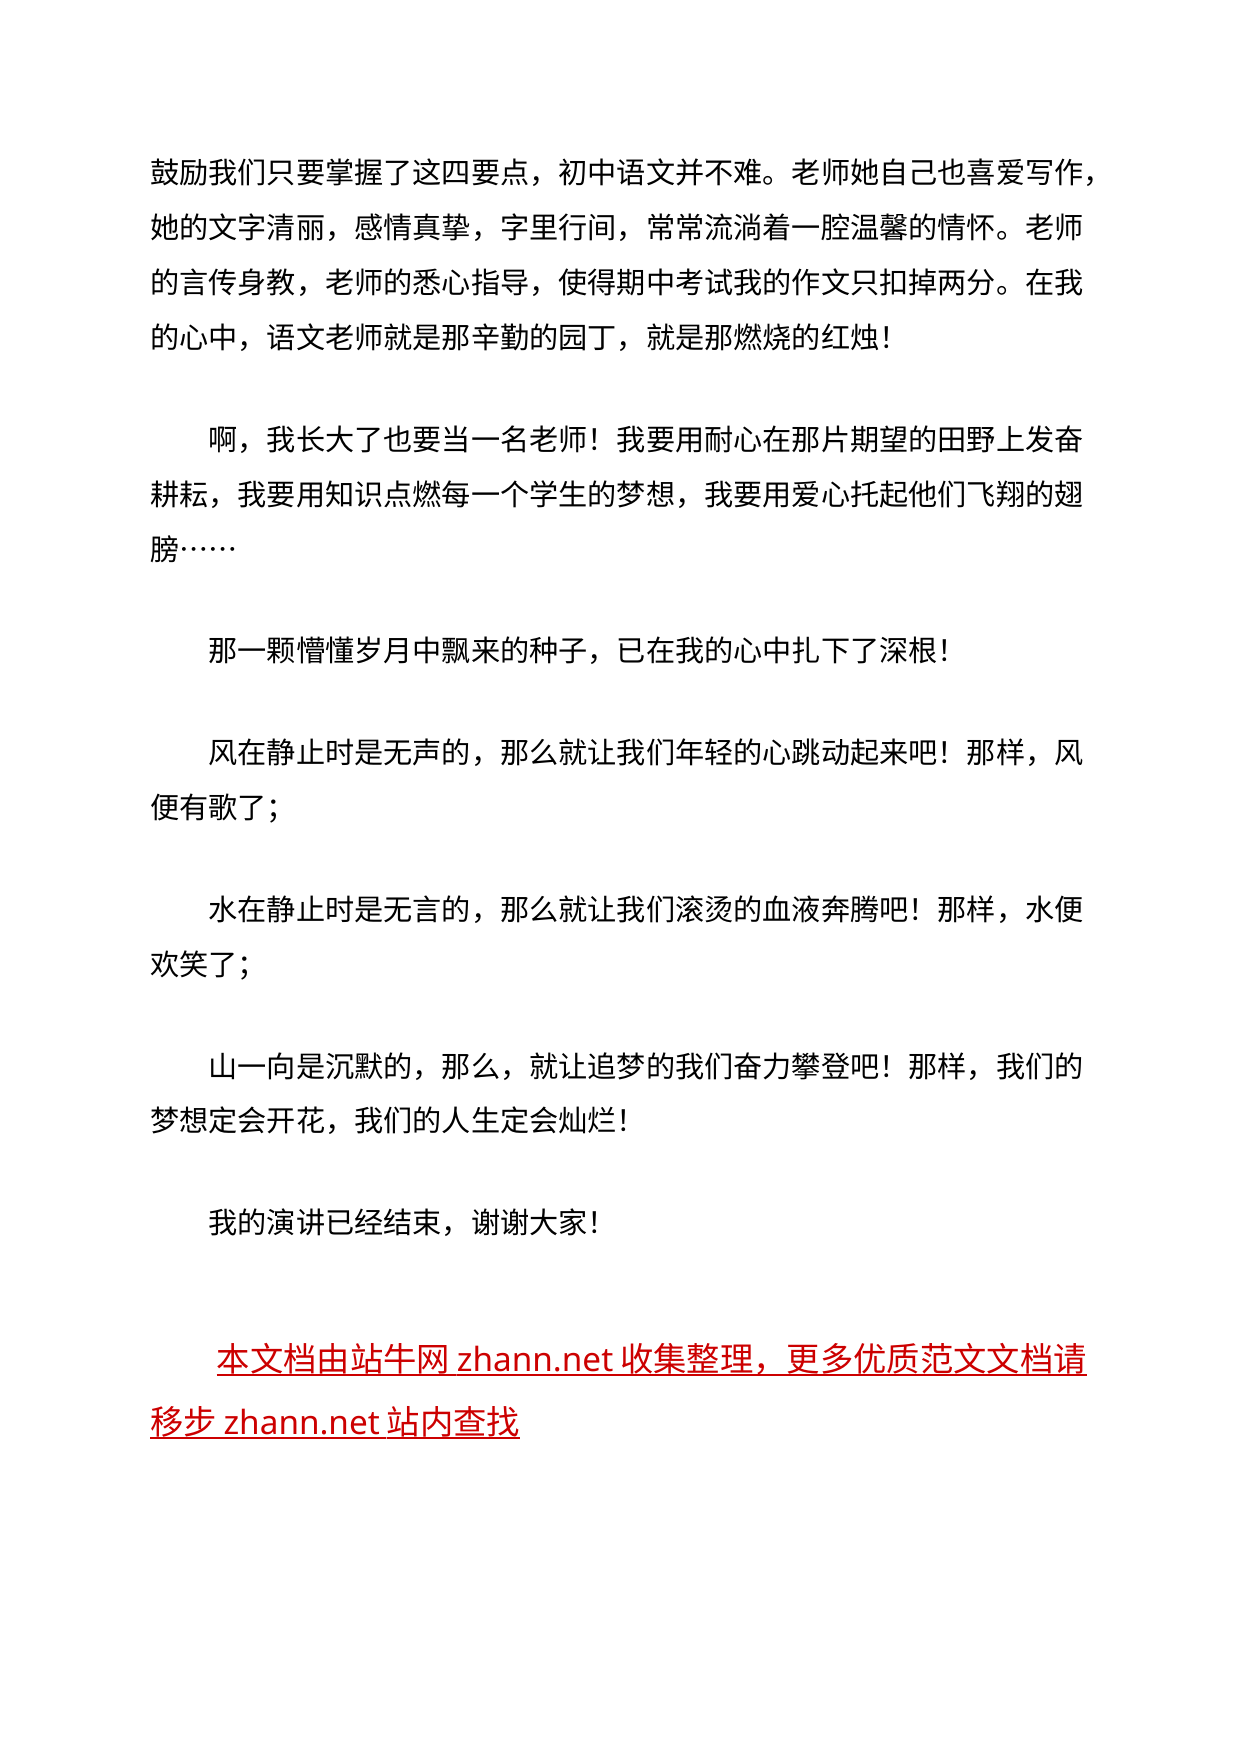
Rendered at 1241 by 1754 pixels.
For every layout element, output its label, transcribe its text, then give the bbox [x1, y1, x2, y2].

text 那一颗懵懂岁月中飘来的种子，已在我的心中扎下了深根！ [150, 628, 1090, 670]
text 风在静止时是无声的，那么就让我们年轻的心跳动起来吧！那样，风便有歌了； [150, 730, 1090, 827]
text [150, 150, 1090, 357]
text 本文档由站牛网zhann.net收集整理，更多优质范文文档请移步zhann.net站内查找 [150, 1333, 1090, 1444]
text 我的演讲已经结束，谢谢大家！ [150, 1200, 1090, 1242]
text 啊，我长大了也要当一名老师！我要用耐心在那片期望的田野上发奋耕耘，我要用知识点燃每一个学生的梦想，我要用爱心托起他们飞翔的翅膀…… [150, 416, 1090, 568]
text 水在静止时是无言的，那么就让我们滚烫的血液奔腾吧！那样，水便欢笑了； [150, 886, 1090, 984]
text 山一向是沉默的，那么，就让追梦的我们奋力攀登吧！那样，我们的梦想定会开花，我们的人生定会灿烂！ [150, 1043, 1090, 1140]
